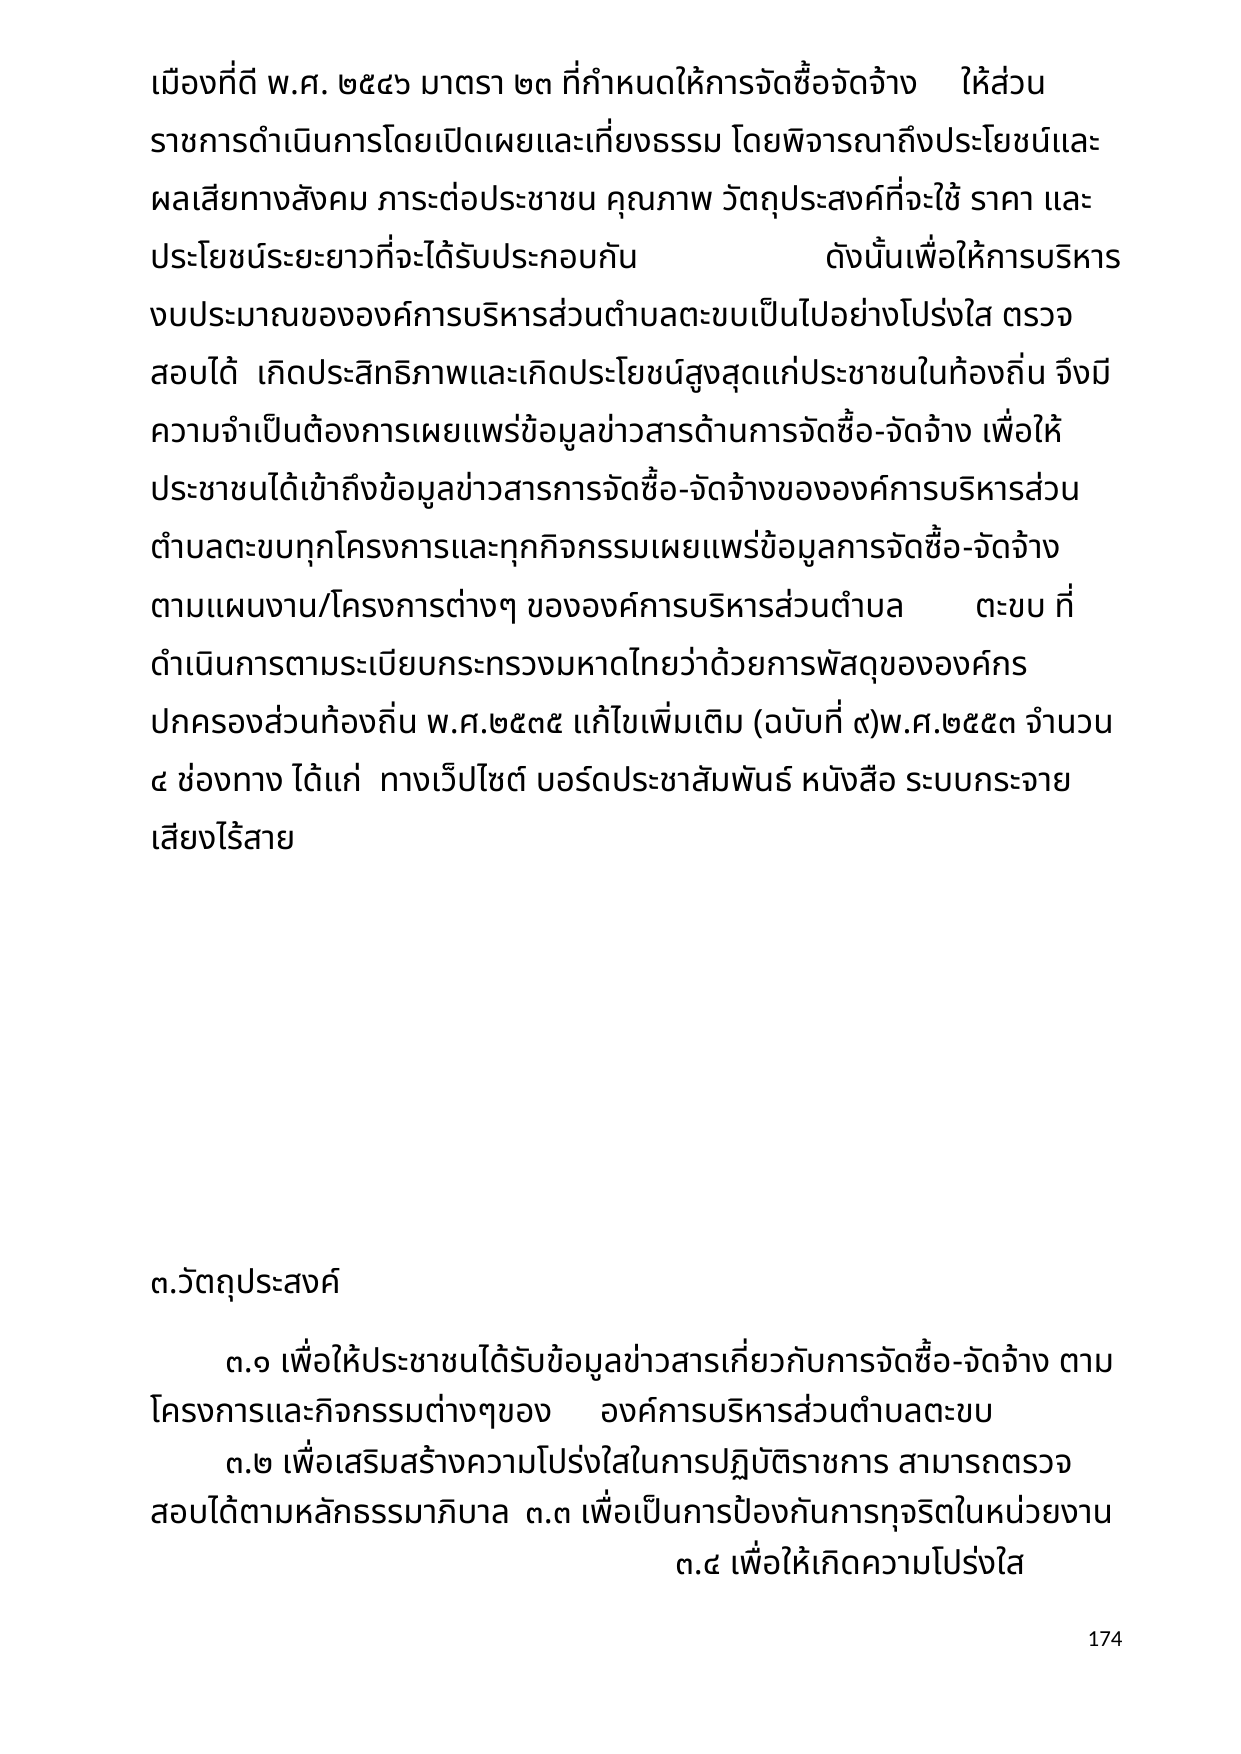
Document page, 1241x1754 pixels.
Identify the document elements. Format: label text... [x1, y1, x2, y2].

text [150, 1438, 1122, 1589]
text ๓.๑ เพื่อให้ประชาชนได้รับข้อมูลข่าวสารเกี่ยวกับการจัดซื้อ-จัดจ้าง ตามโครงการและกิจกรรมต่างๆของ องค์การบริหารส่วนตำบลตะขบ [150, 1336, 1122, 1438]
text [150, 59, 1122, 864]
text ๓.วัตถุประสงค์ [150, 1257, 1122, 1308]
